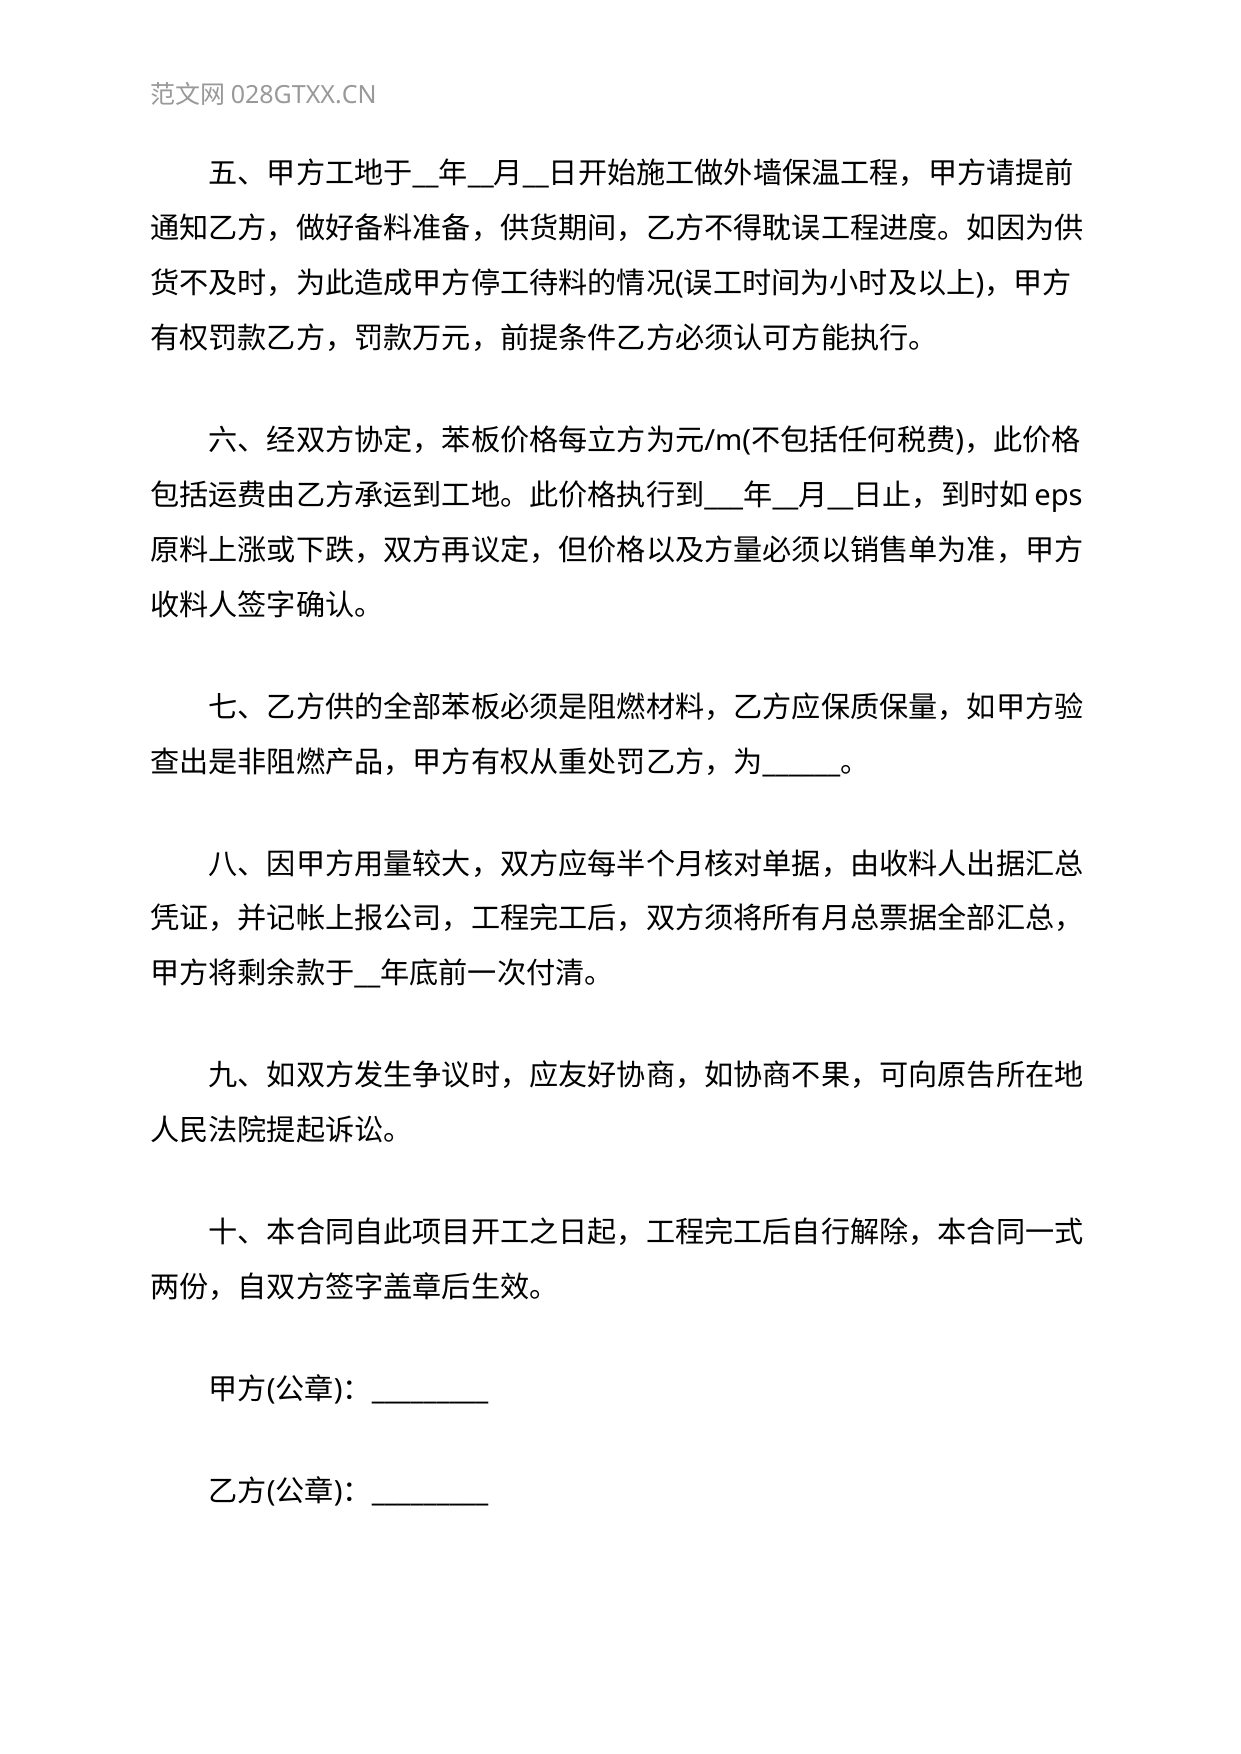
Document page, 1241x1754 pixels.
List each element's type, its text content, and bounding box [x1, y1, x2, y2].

text 六、经双方协定，苯板价格每立方为元/m(不包括任何税费)，此价格包括运费由乙方承运到工地。此价格执行到___年__月__日止，到时如eps原料上涨或下跌，双方再议定，但价格以及方量必须以销售单为准，甲方收料人签字确认。 [150, 417, 1090, 624]
text 十、本合同自此项目开工之日起，工程完工后自行解除，本合同一式两份，自双方签字盖章后生效。 [150, 1209, 1090, 1306]
text 八、因甲方用量较大，双方应每半个月核对单据，由收料人出据汇总凭证，并记帐上报公司，工程完工后，双方须将所有月总票据全部汇总，甲方将剩余款于__年底前一次付清。 [150, 840, 1090, 992]
text 甲方(公章)：_________ [150, 1365, 1090, 1408]
text 乙方(公章)：_________ [150, 1467, 1090, 1510]
text 九、如双方发生争议时，应友好协商，如协商不果，可向原告所在地人民法院提起诉讼。 [150, 1052, 1090, 1149]
text 五、甲方工地于__年__月__日开始施工做外墙保温工程，甲方请提前通知乙方，做好备料准备，供货期间，乙方不得耽误工程进度。如因为供货不及时，为此造成甲方停工待料的情况(误工时间为小时及以上)，甲方有权罚款乙方，罚款万元，前提条件乙方必须认可方能执行。 [150, 150, 1090, 357]
text 七、乙方供的全部苯板必须是阻燃材料，乙方应保质保量，如甲方验查出是非阻燃产品，甲方有权从重处罚乙方，为______。 [150, 683, 1090, 781]
